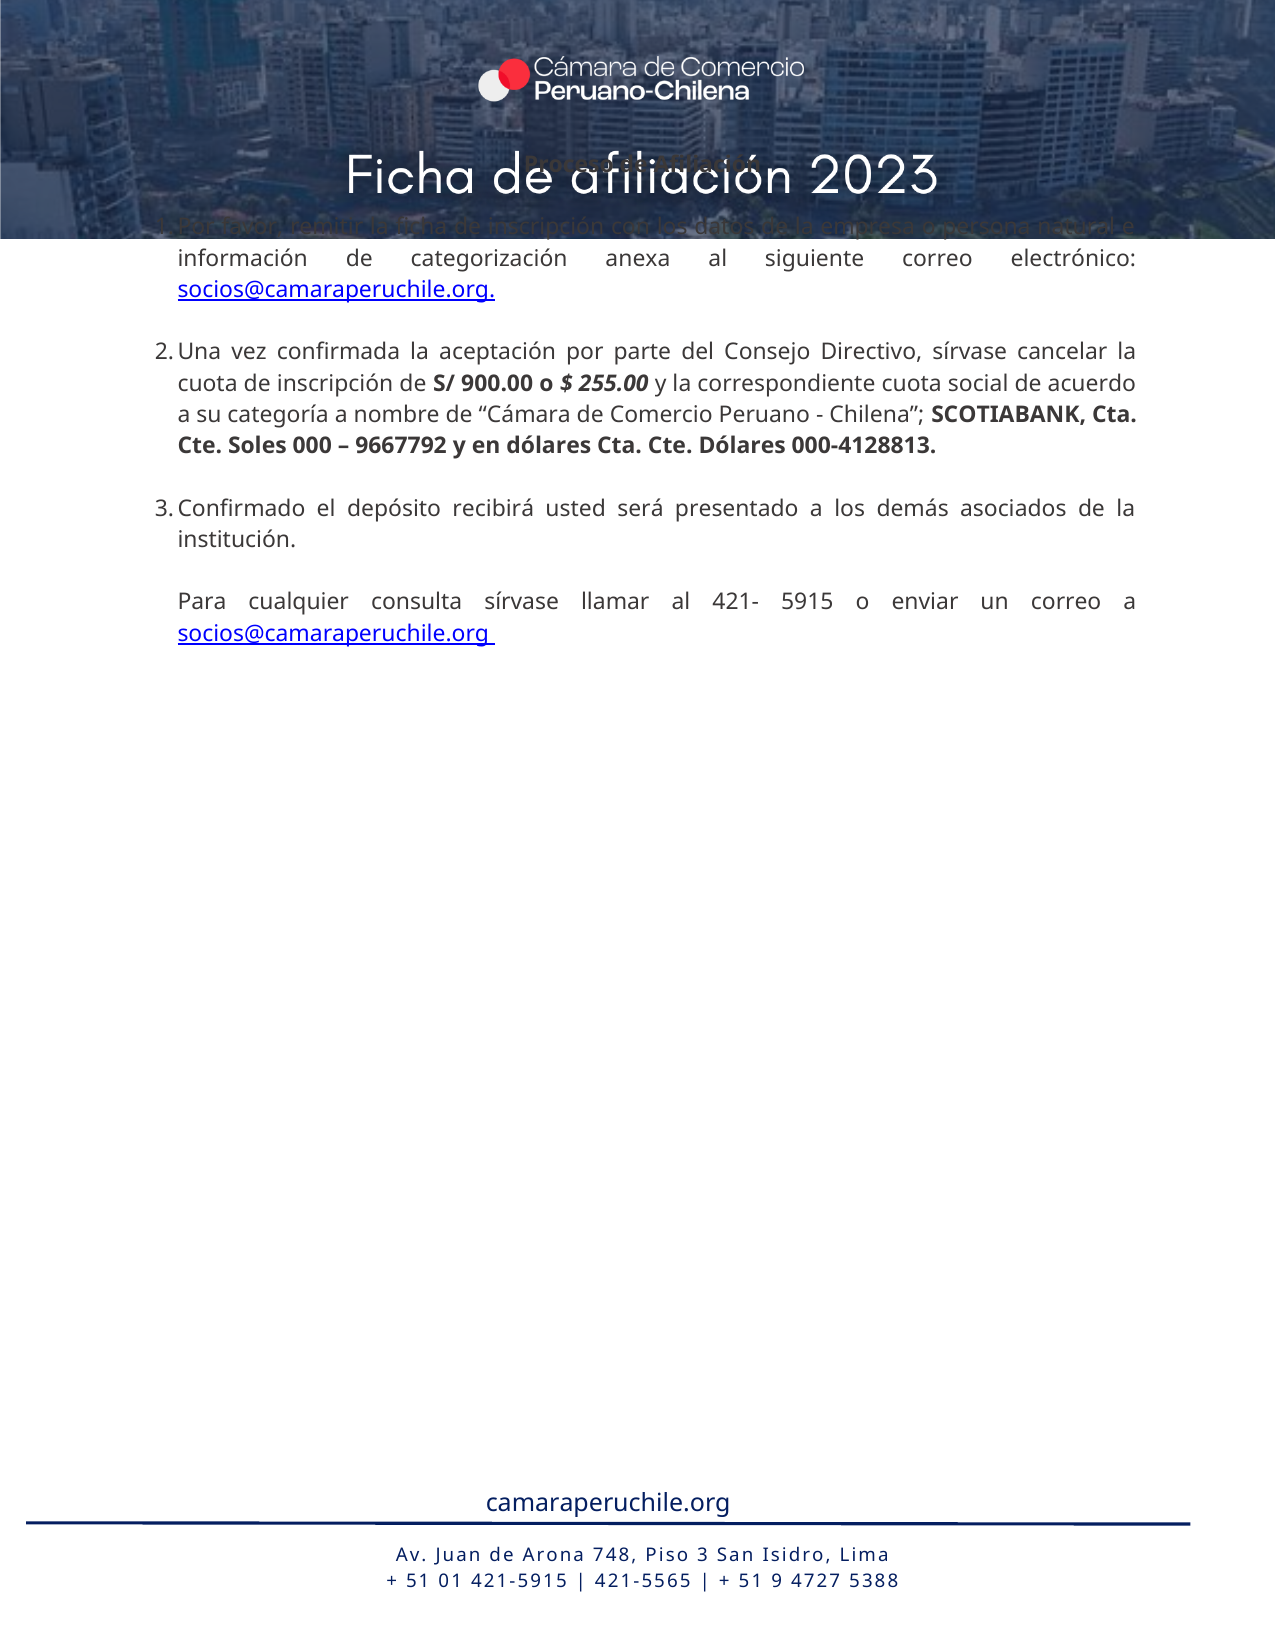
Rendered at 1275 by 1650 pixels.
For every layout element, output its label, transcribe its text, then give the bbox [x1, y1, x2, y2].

title Una vez confirmada la aceptación por parte del Consejo Directivo, sírvase cancelar la cuota de inscripción de S/ 900.00 o $ 255.00 y la correspondiente cuota social de acuerdo a su categoría a nombre de “Cámara de Comercio Peruano - Chilena”; SCOTIABANK, Cta. Cte. Soles 000 – 9667792 y en dólares Cta. Cte. Dólares 000-4128813. [154, 335, 1137, 460]
title Por favor, remitir la ficha de inscripción con los datos de la empresa o persona natural e información de categorización anexa al siguiente correo electrónico: socios@camaraperuchile.org. [154, 210, 1137, 304]
title Confirmado el depósito recibirá usted será presentado a los demás asociados de la institución. [154, 491, 1137, 554]
title Para cualquier consulta sírvase llamar al 421- 5915 o enviar un correo a socios@camaraperuchile.org [177, 585, 1137, 648]
title Proceso de Afiliación [148, 148, 1137, 179]
picture [0, 0, 1275, 239]
